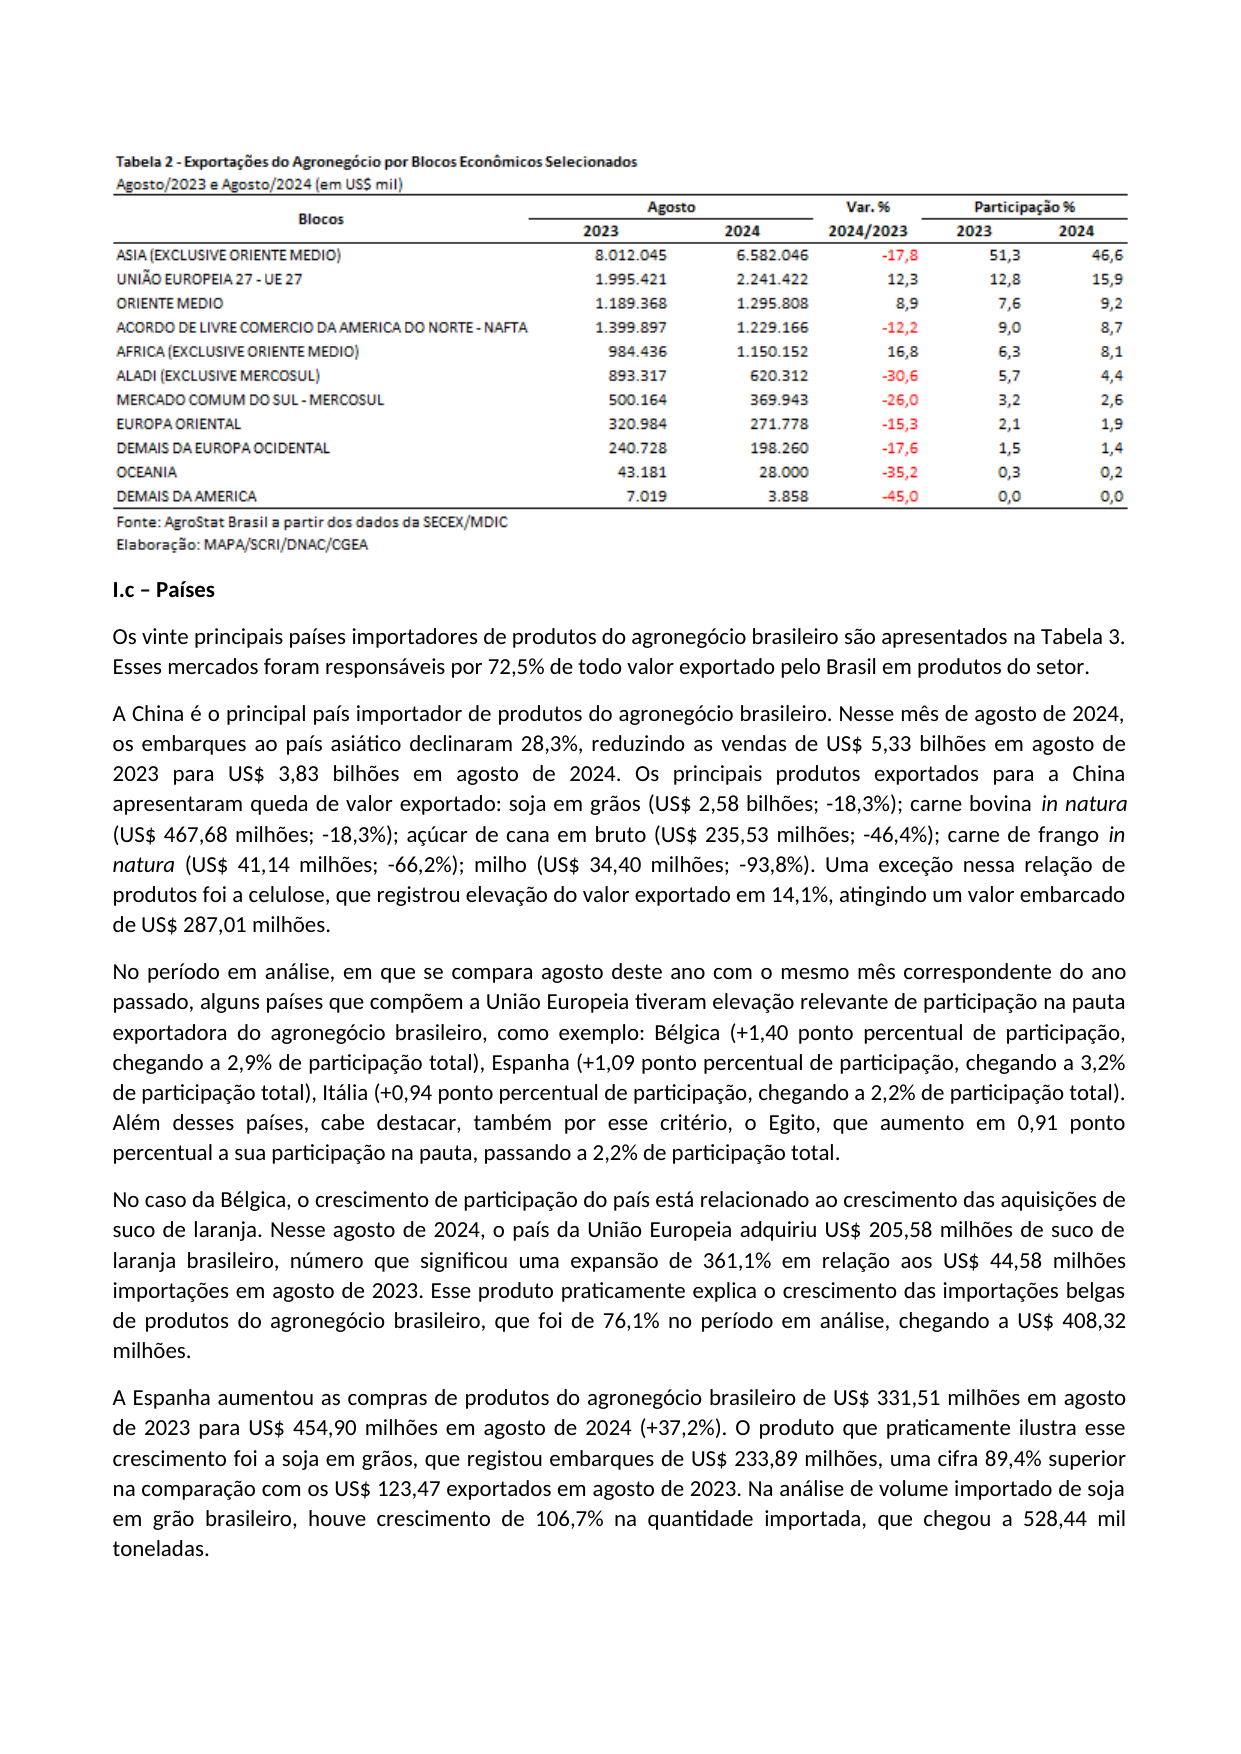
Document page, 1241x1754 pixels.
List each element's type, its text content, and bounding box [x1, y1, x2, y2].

text Os vinte principais países importadores de produtos do agronegócio brasileiro são apresentados na Tabela 3. Esses mercados foram responsáveis por 72,5% de todo valor exportado pelo Brasil em produtos do setor. [112, 622, 1128, 680]
text A China é o principal país importador de produtos do agronegócio brasileiro. Nesse mês de agosto de 2024, os embarques ao país asiático declinaram 28,3%, reduzindo as vendas de US$ 5,33 bilhões em agosto de 2023 para US$ 3,83 bilhões em agosto de 2024. Os principais produtos exportados para a China apresentaram queda de valor exportado: soja em grãos (US$ 2,58 bilhões; -18,3%); carne bovina in natura (US$ 467,68 milhões; -18,3%); açúcar de cana em bruto (US$ 235,53 milhões; -46,4%); carne de frango in natura (US$ 41,14 milhões; -66,2%); milho (US$ 34,40 milhões; -93,8%). Uma exceção nessa relação de produtos foi a celulose, que registrou elevação do valor exportado em 14,1%, atingindo um valor embarcado de US$ 287,01 milhões. [112, 699, 1128, 938]
text A Espanha aumentou as compras de produtos do agronegócio brasileiro de US$ 331,51 milhões em agosto de 2023 para US$ 454,90 milhões em agosto de 2024 (+37,2%). O produto que praticamente ilustra esse crescimento foi a soja em grãos, que registou embarques de US$ 233,89 milhões, uma cifra 89,4% superior na comparação com os US$ 123,47 exportados em agosto de 2023. Na análise de volume importado de soja em grão brasileiro, houve crescimento de 106,7% na quantidade importada, que chegou a 528,44 mil toneladas. [112, 1383, 1128, 1562]
text No caso da Bélgica, o crescimento de participação do país está relacionado ao crescimento das aquisições de suco de laranja. Nesse agosto de 2024, o país da União Europeia adquiriu US$ 205,58 milhões de suco de laranja brasileiro, número que significou uma expansão de 361,1% em relação aos US$ 44,58 milhões importações em agosto de 2023. Esse produto praticamente explica o crescimento das importações belgas de produtos do agronegócio brasileiro, que foi de 76,1% no período em análise, chegando a US$ 408,32 milhões. [112, 1185, 1128, 1364]
text I.c – Países [112, 575, 1128, 603]
picture [112, 150, 1128, 556]
text No período em análise, em que se compara agosto deste ano com o mesmo mês correspondente do ano passado, alguns países que compõem a União Europeia tiveram elevação relevante de participação na pauta exportadora do agronegócio brasileiro, como exemplo: Bélgica (+1,40 ponto percentual de participação, chegando a 2,9% de participação total), Espanha (+1,09 ponto percentual de participação, chegando a 3,2% de participação total), Itália (+0,94 ponto percentual de participação, chegando a 2,2% de participação total). Além desses países, cabe destacar, também por esse critério, o Egito, que aumento em 0,91 ponto percentual a sua participação na pauta, passando a 2,2% de participação total. [112, 957, 1128, 1166]
